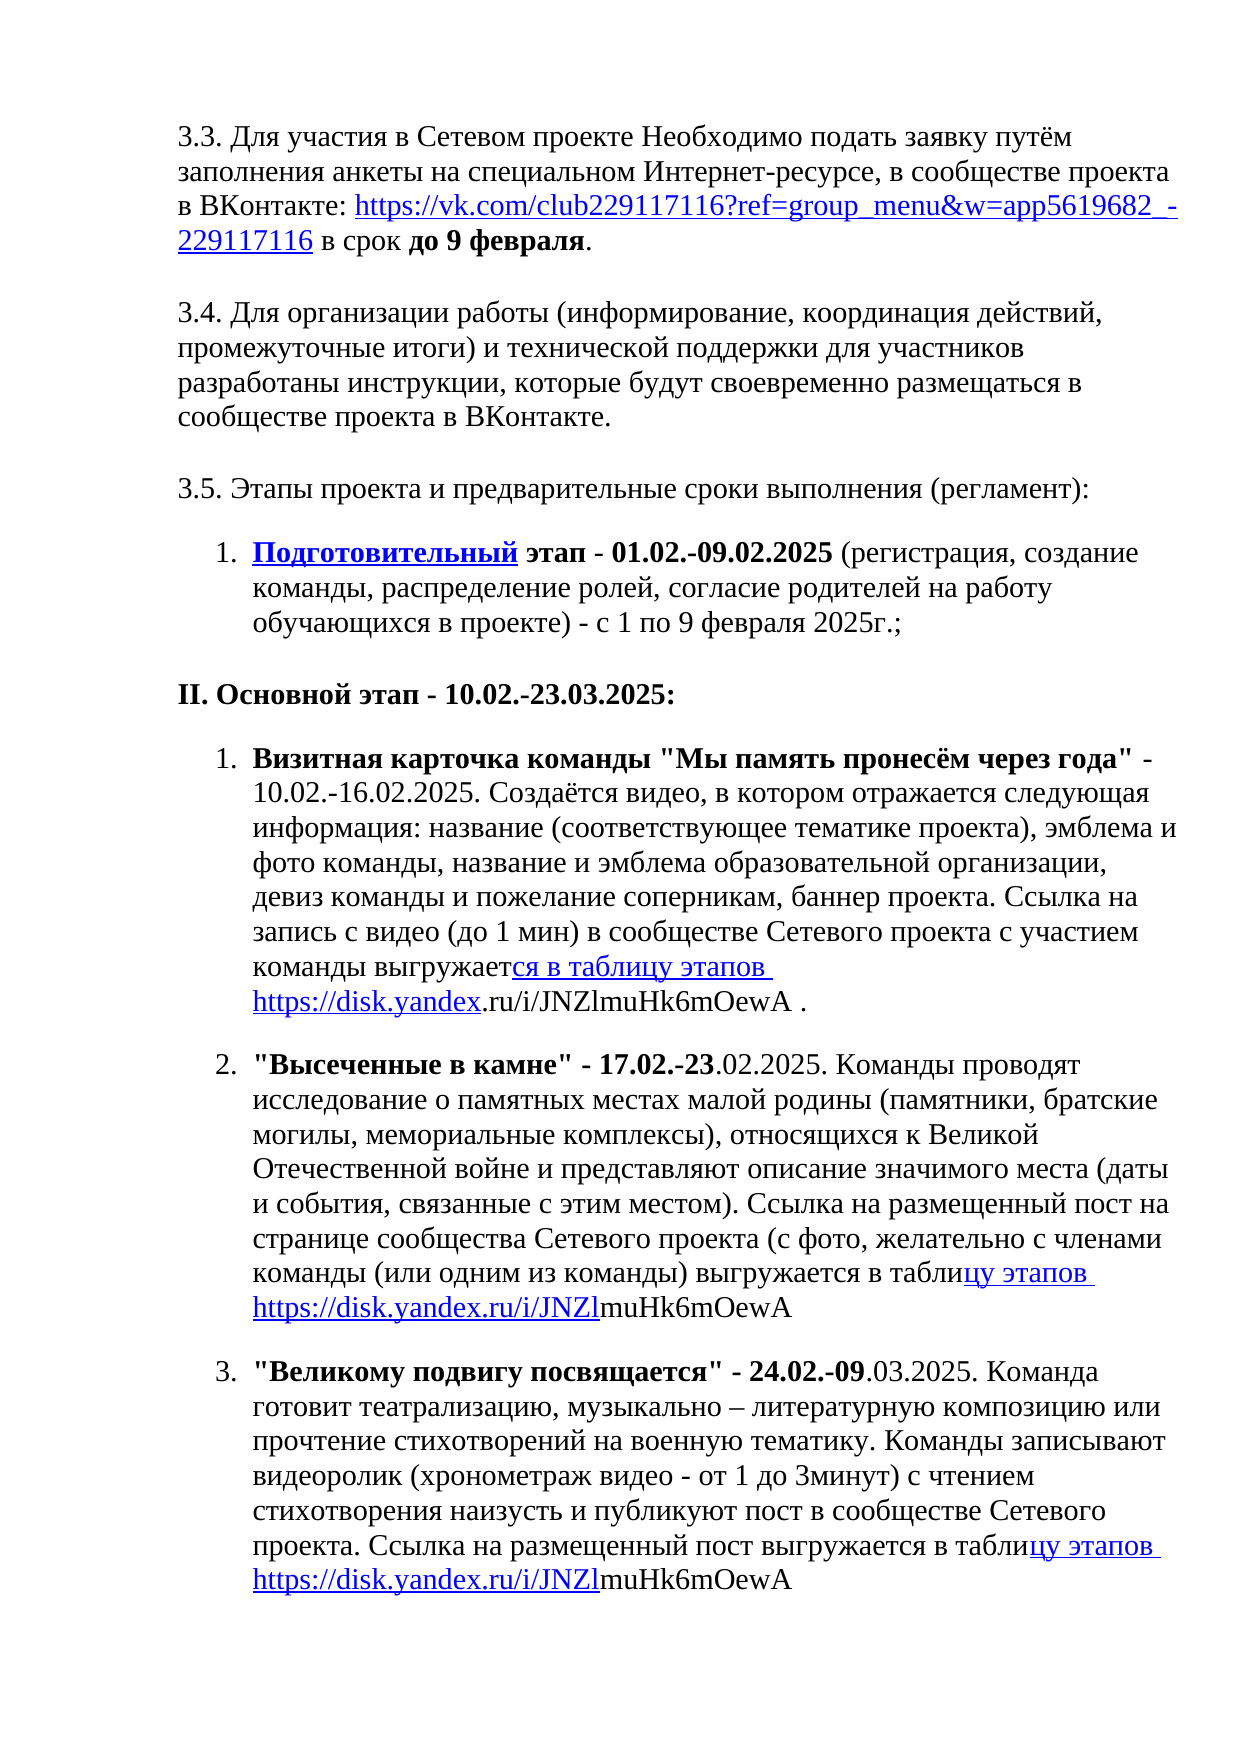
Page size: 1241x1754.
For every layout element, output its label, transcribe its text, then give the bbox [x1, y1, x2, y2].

list Визитная карточка команды "Мы память пронесём через года" - 10.02.-16.02.2025. Создаётся видео, в котором отражается следующая информация: название (соответствующее тематике проекта), эмблема и фото команды, название и эмблема образовательной организации, девиз команды и пожелание соперникам, баннер проекта. Ссылка на запись с видео (до 1 мин) в сообществе Сетевого проекта с участием команды выгружается в таблицу этапов https://disk.yandex.ru/i/JNZlmuHk6mOewA . [215, 740, 1181, 1017]
text 3.4. Для организации работы (информирование, координация действий, промежуточные итоги) и технической поддержки для участников разработаны инструкции, которые будут своевременно размещаться в сообществе проекта в ВКонтакте. [177, 294, 1181, 433]
list "Великому подвигу посвящается" - 24.02.-09.03.2025. Команда готовит театрализацию, музыкально – литературную композицию или прочтение стихотворений на военную тематику. Команды записывают видеоролик (хронометраж видео - от 1 до 3минут) с чтением стихотворения наизусть и публикуют пост в сообществе Сетевого проекта. Ссылка на размещенный пост выгружается в таблицу этапов https://disk.yandex.ru/i/JNZlmuHk6mOewA [215, 1353, 1181, 1596]
list Подготовительный этап - 01.02.-09.02.2025 (регистрация, создание команды, распределение ролей, согласие родителей на работу обучающихся в проекте) - с 1 по 9 февраля 2025г.; [215, 534, 1181, 638]
text 3.5. Этапы проекта и предварительные сроки выполнения (регламент): [177, 471, 1181, 505]
text II. Основной этап - 10.02.-23.03.2025: [177, 676, 1181, 711]
list "Высеченные в камне" - 17.02.-23.02.2025. Команды проводят исследование о памятных местах малой родины (памятники, братские могилы, мемориальные комплексы), относящихся к Великой Отечественной войне и представляют описание значимого места (даты и события, связанные с этим местом). Ссылка на размещенный пост на странице сообщества Сетевого проекта (с фото, желательно с членами команды (или одним из команды) выгружается в таблицу этапов https://disk.yandex.ru/i/JNZlmuHk6mOewA [215, 1047, 1181, 1324]
text 3.3. Для участия в Сетевом проекте Необходимо подать заявку путём заполнения анкеты на специальном Интернет-ресурсе, в сообществе проекта в ВКонтакте: https://vk.com/club229117116?ref=group_menu&w=app5619682_-229117116 в срок до 9 февраля. [177, 118, 1181, 257]
